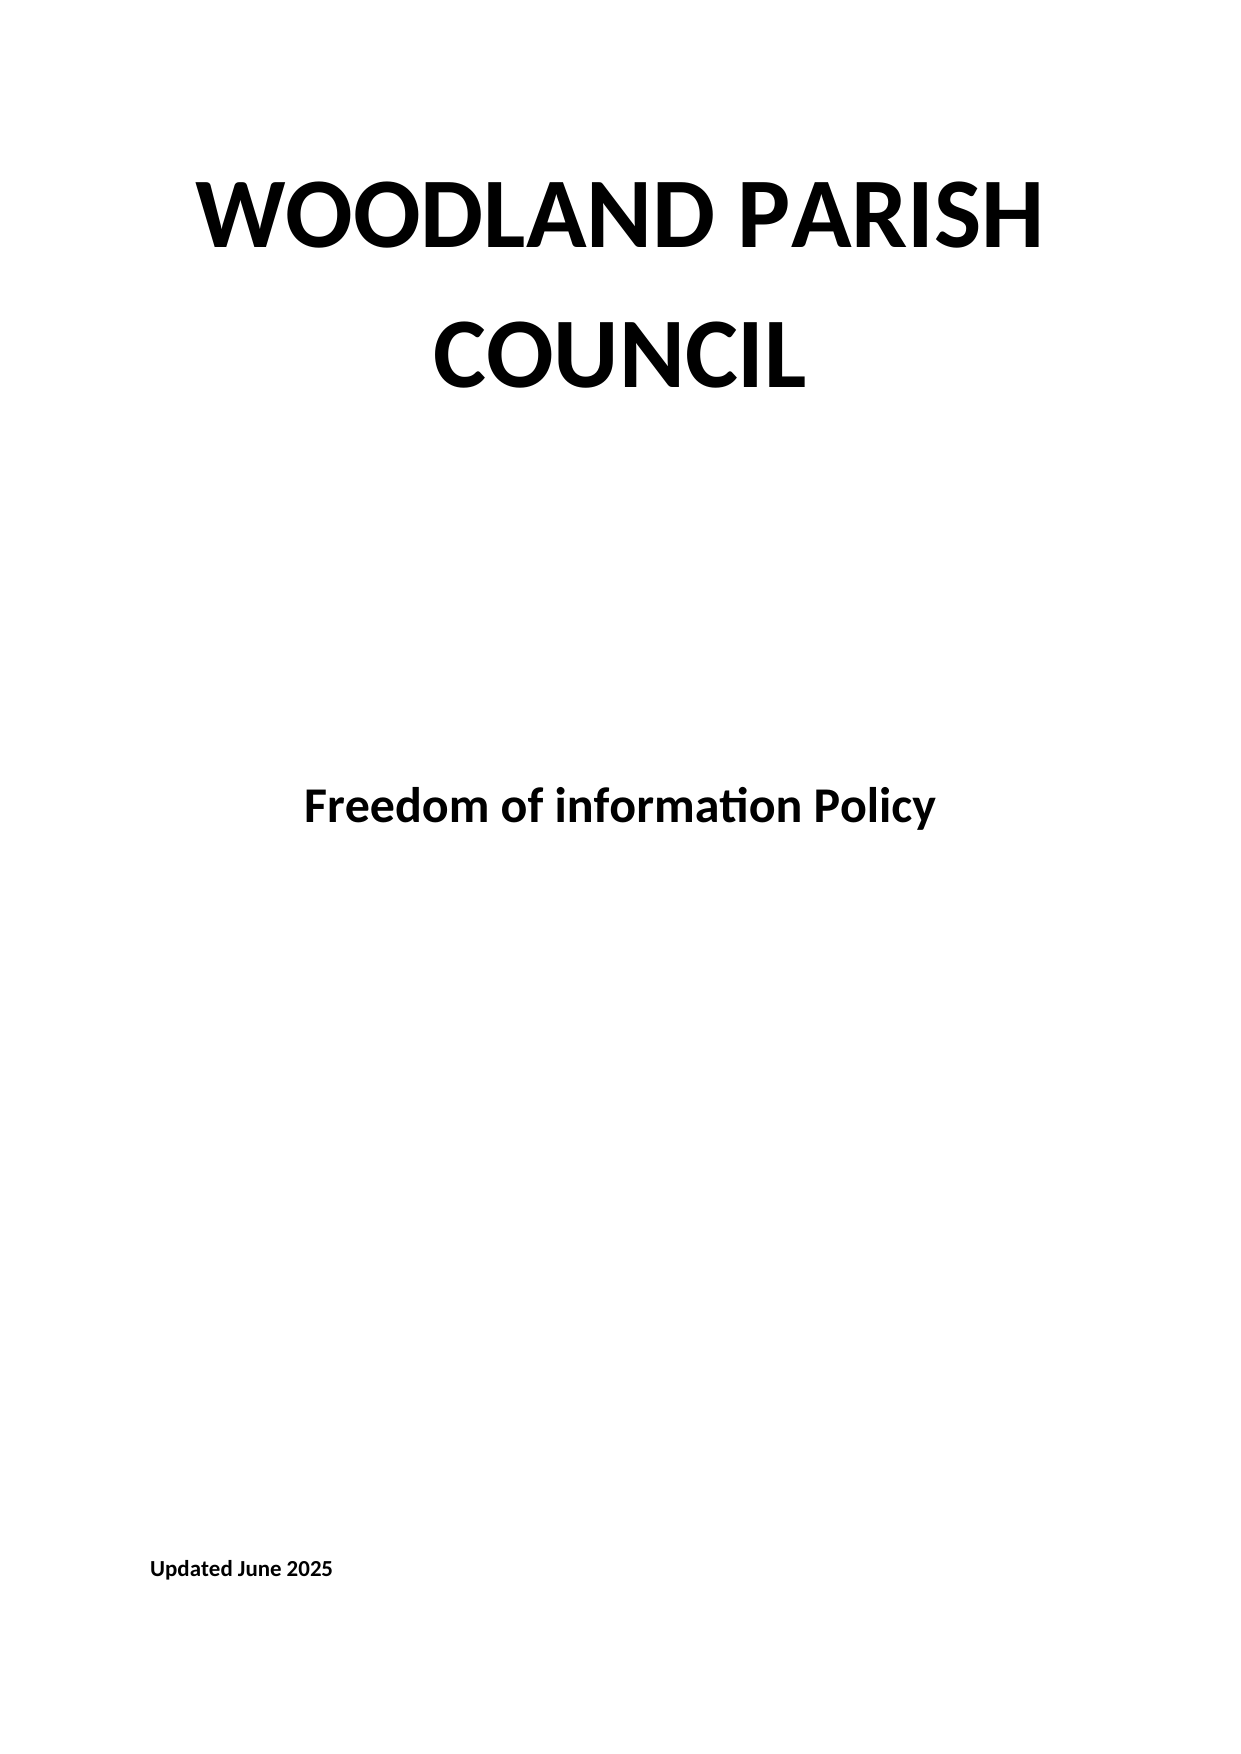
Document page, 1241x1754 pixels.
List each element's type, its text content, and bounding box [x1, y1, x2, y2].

text Freedom of information Policy [150, 774, 1090, 835]
text WOODLAND PARISH COUNCIL [150, 150, 1090, 412]
text Updated June 2025 [150, 1554, 1090, 1582]
